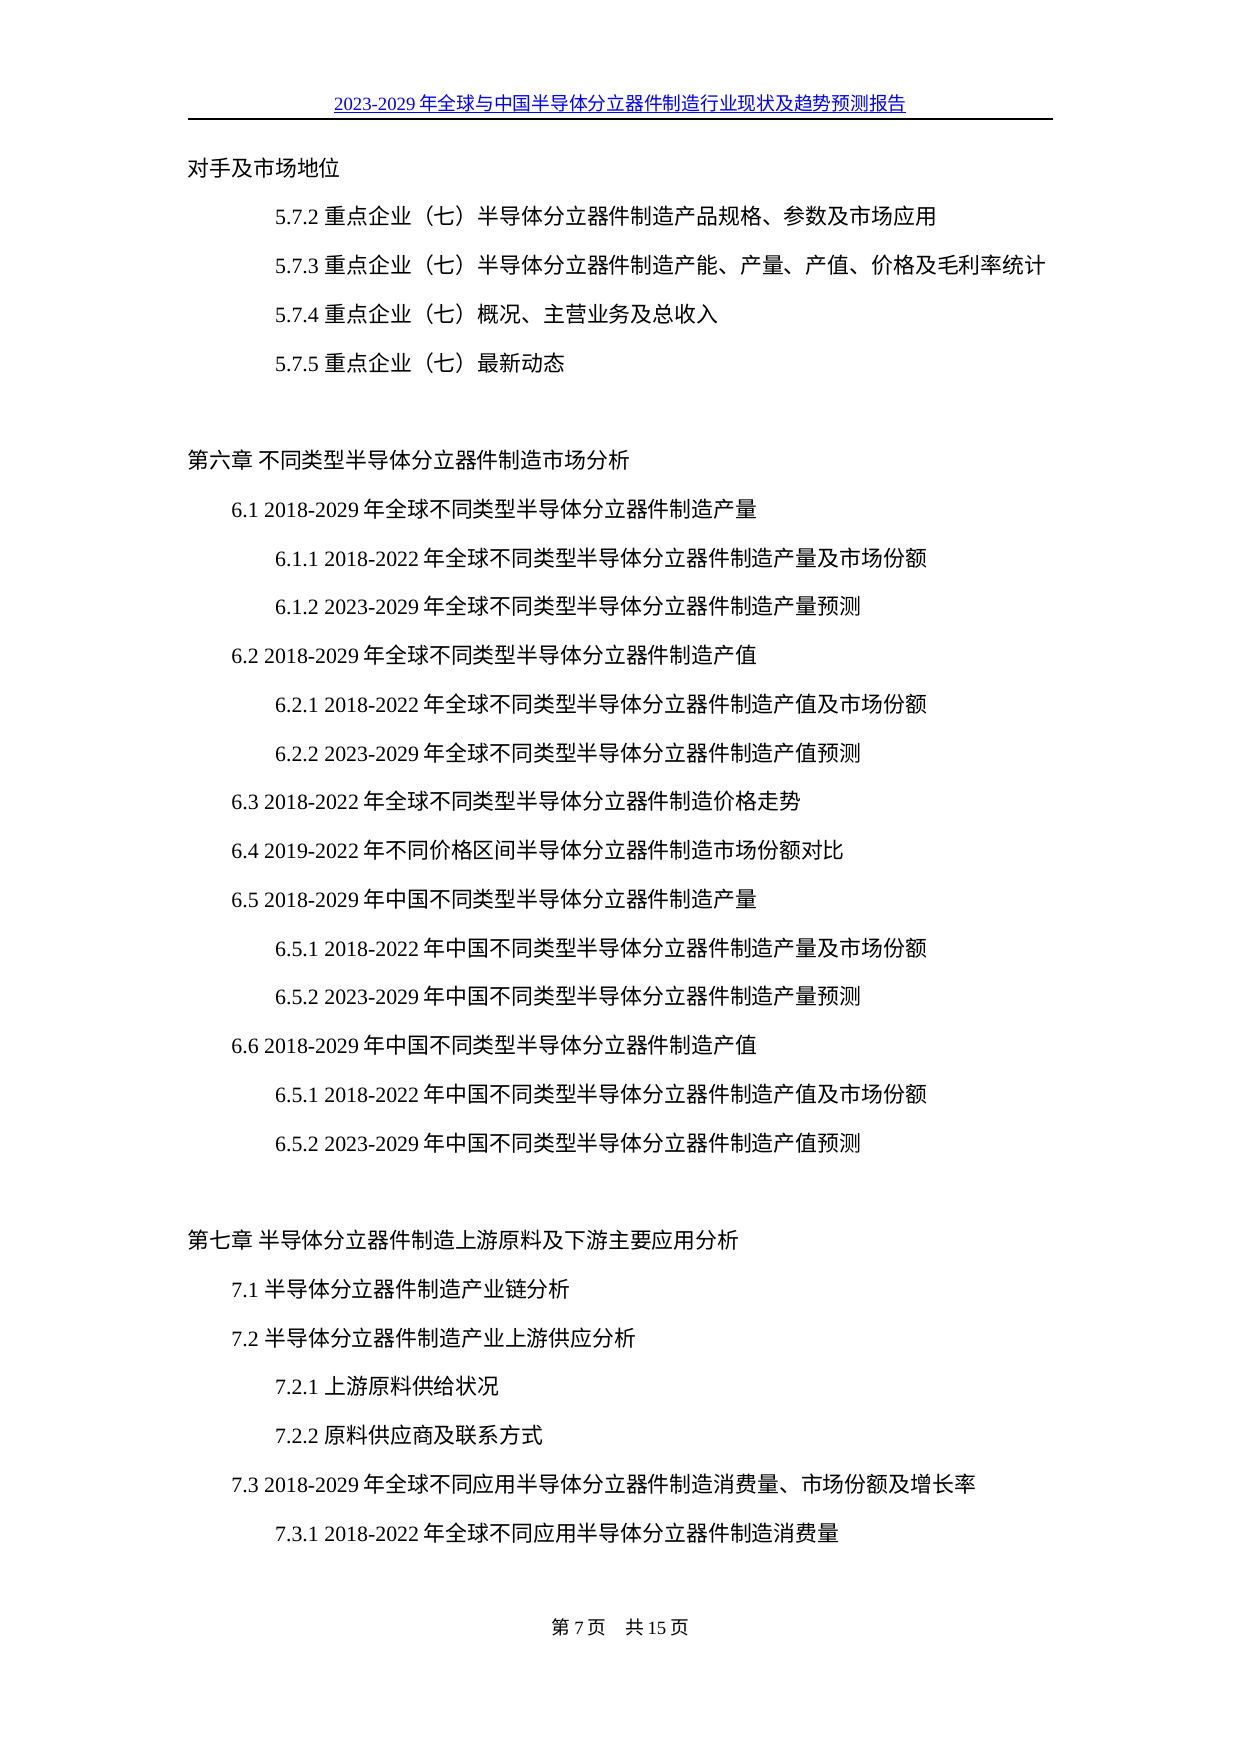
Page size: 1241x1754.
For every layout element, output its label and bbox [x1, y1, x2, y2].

text [187, 150, 1053, 1548]
